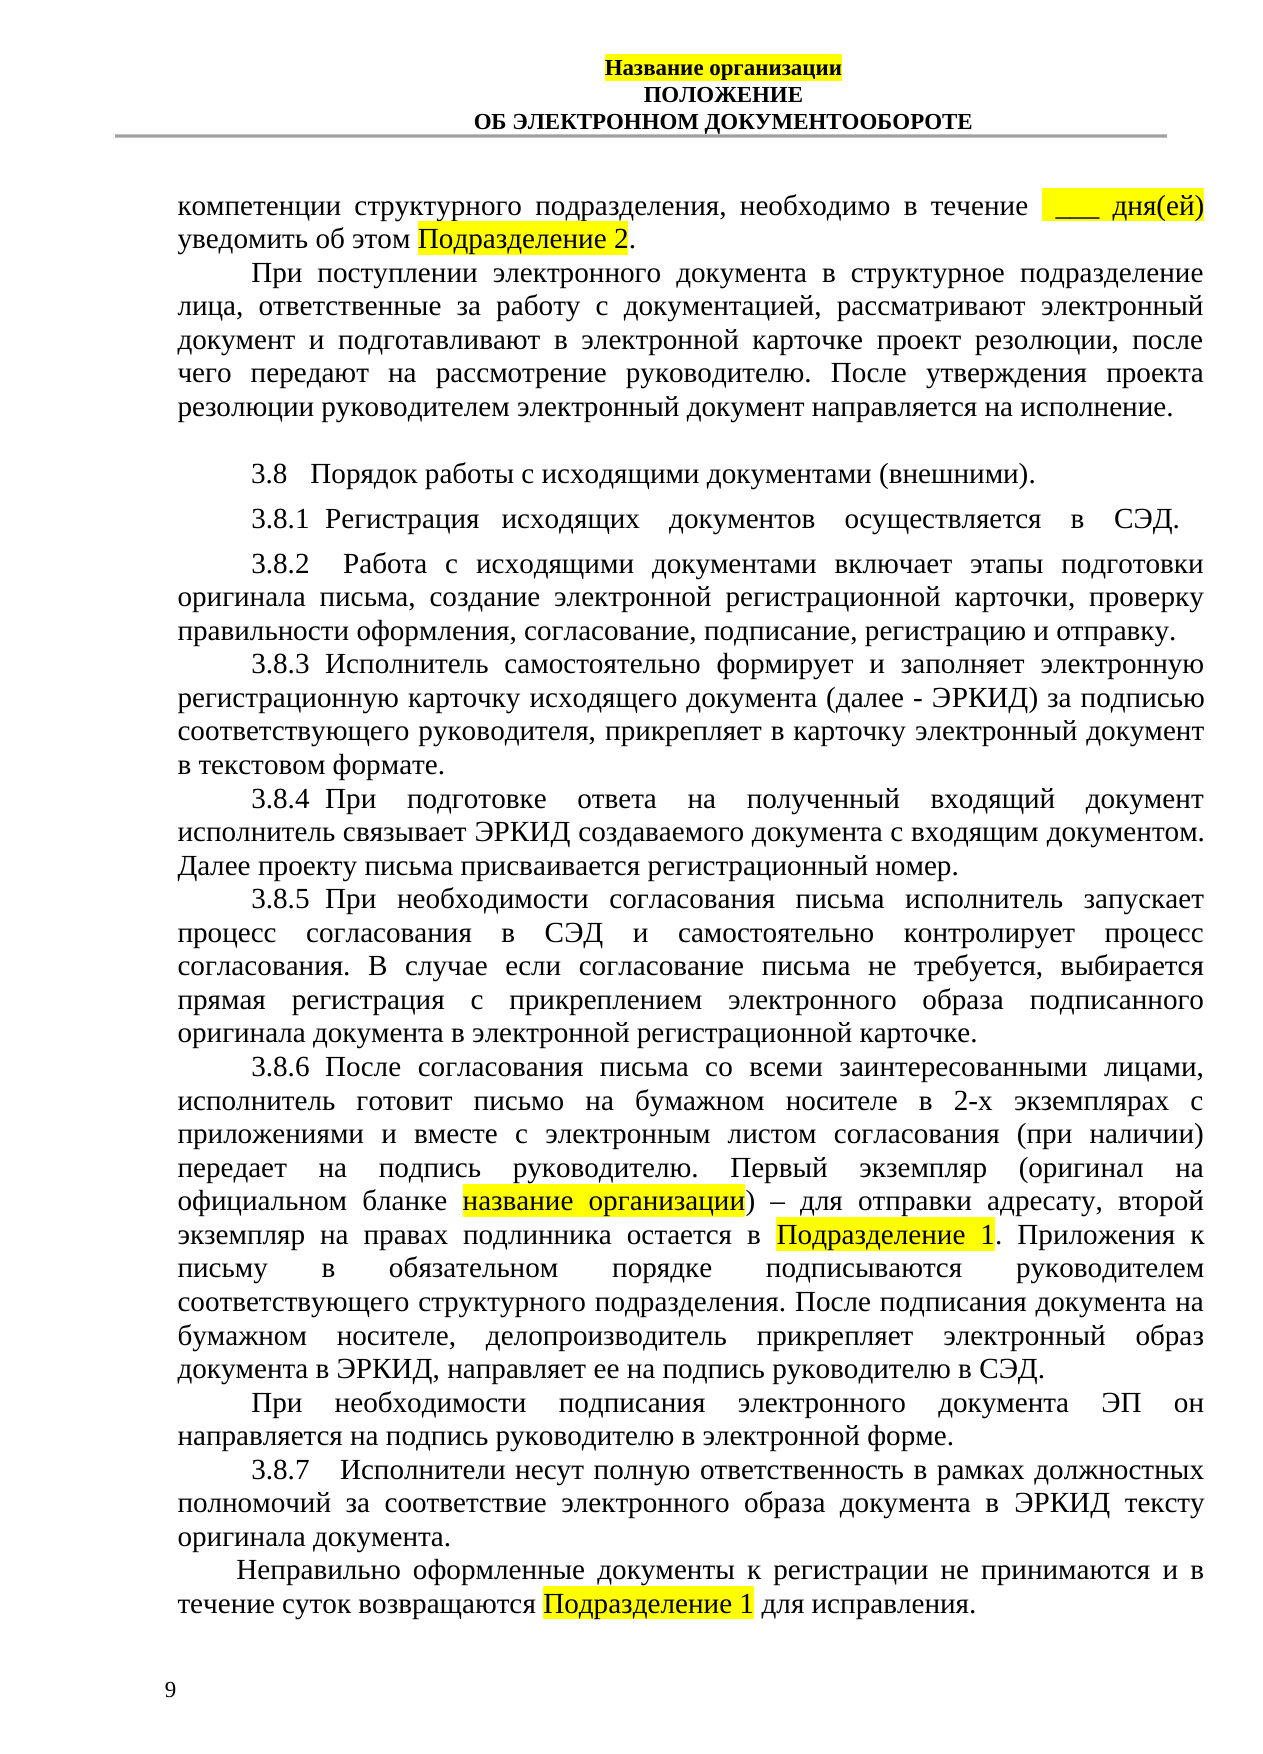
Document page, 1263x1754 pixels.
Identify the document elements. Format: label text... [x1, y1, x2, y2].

text Неправильно оформленные документы к регистрации не принимаются и в течение суток возвращаются Подразделение 1 для исправления. [177, 1552, 1205, 1619]
list При подготовке ответа на полученный входящий документ исполнитель связывает ЭРКИД создаваемого документа с входящим документом. Далее проекту письма присваивается регистрационный номер. [177, 781, 1205, 881]
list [177, 188, 1204, 255]
text При поступлении электронного документа в структурное подразделение лица, ответственные за работу с документацией, рассматривают электронный документ и подготавливают в электронной карточке проект резолюции, после чего передают на рассмотрение руководителю. После утверждения проекта резолюции руководителем электронный документ направляется на исполнение. [177, 255, 1204, 422]
list Работа с исходящими документами включает этапы подготовки оригинала письма, создание электронной регистрационной карточки, проверку правильности оформления, согласование, подписание, регистрацию и отправку. [177, 546, 1204, 646]
list При необходимости согласования письма исполнитель запускает процесс согласования в СЭД и самостоятельно контролирует процесс согласования. В случае если согласование письма не требуется, выбирается прямая регистрация с прикреплением электронного образа подписанного оригинала документа в электронной регистрационной карточке. [177, 881, 1205, 1049]
list Исполнитель самостоятельно формирует и заполняет электронную регистрационную карточку исходящего документа (далее - ЭРКИД) за подписью соответствующего руководителя, прикрепляет в карточку электронный документ в текстовом формате. [177, 646, 1205, 781]
list Исполнители несут полную ответственность в рамках должностных полномочий за соответствие электронного образа документа в ЭРКИД тексту оригинала документа. [177, 1452, 1204, 1552]
list Порядок работы с исходящими документами (внешними). [251, 456, 1217, 489]
list После согласования письма со всеми заинтересованными лицами, исполнитель готовит письмо на бумажном носителе в 2-х экземплярах с приложениями и вместе с электронным листом согласования (при наличии) передает на подпись руководителю. Первый экземпляр (оригинал на официальном бланке название организации) – для отправки адресату, второй экземпляр на правах подлинника остается в Подразделение 1. Приложения к письму в обязательном порядке подписываются руководителем соответствующего структурного подразделения. После подписания документа на бумажном носителе, делопроизводитель прикрепляет электронный образ документа в ЭРКИД, направляет ее на подпись руководителю в СЭД. [177, 1049, 1205, 1385]
list Регистрация исходящих документов осуществляется в СЭД. [251, 501, 1217, 534]
text При необходимости подписания электронного документа ЭП он направляется на подпись руководителю в электронной форме. [177, 1385, 1204, 1452]
